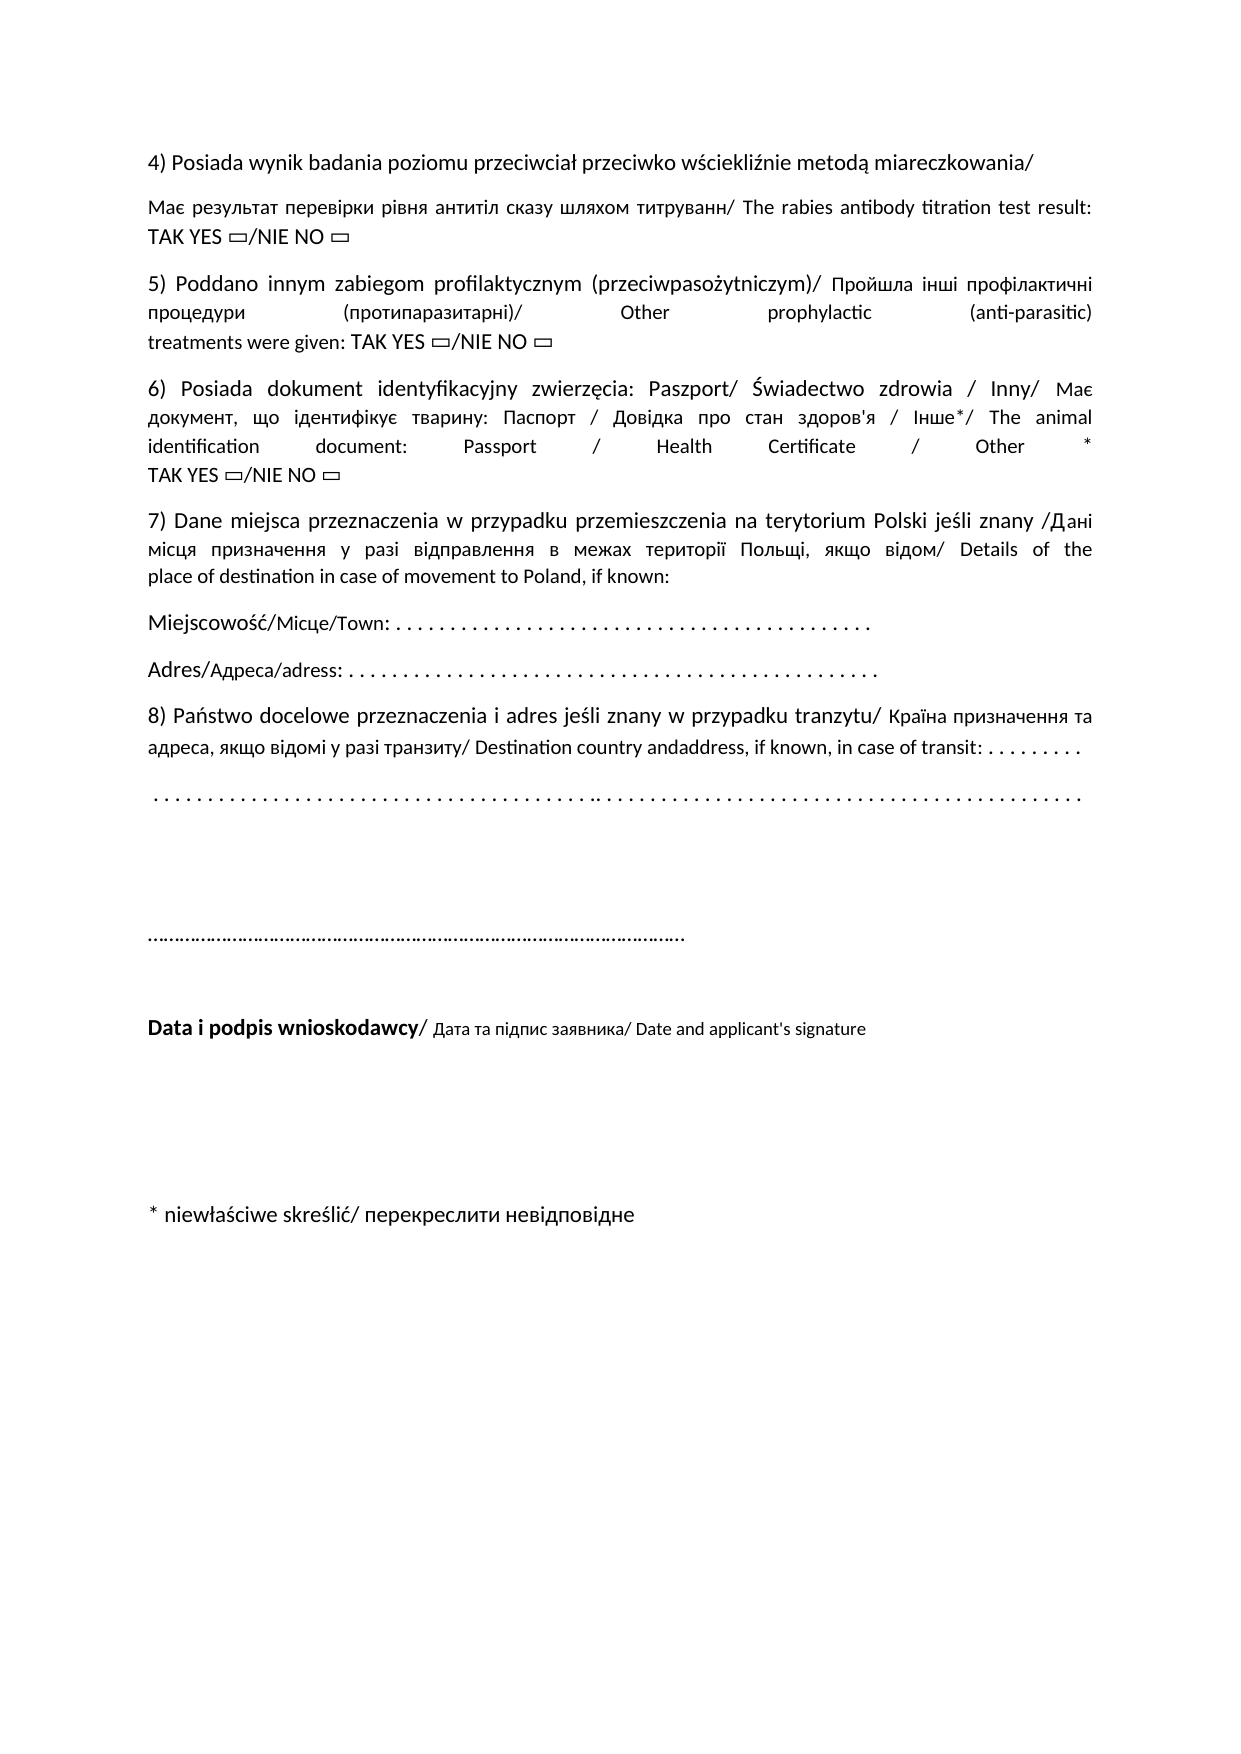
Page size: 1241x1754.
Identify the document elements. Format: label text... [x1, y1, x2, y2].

text 5) Poddano innym zabiegom profilaktycznym (przeciwpasożytniczym)/ Пройшла інші профілактичні процедури (протипаразитарні)/ Other prophylactic (anti-parasitic) treatments were given: TAK YES ▭/NIE NO ▭ [148, 269, 1093, 355]
text 4) Posiada wynik badania poziomu przeciwciał przeciwko wściekliźnie metodą miareczkowania/ [148, 148, 1093, 176]
text Adres/Адреса/adress: . . . . . . . . . . . . . . . . . . . . . . . . . . . . . . . . . . . . . . . . . . . . . . . . . [148, 655, 1093, 683]
text . . . . . . . . . . . . . . . . . . . . . . . . . . . . . . . . . . . . . . . . .. . . . . . . . . . . . . . . . . . . . . . . . . . . . . . . . . . . . . . . . . . . . . [148, 779, 1093, 807]
text * niewłaściwe skreślić/ перекреслити невідповідне [148, 1201, 1093, 1228]
text Miejscowość/Місце/Town: . . . . . . . . . . . . . . . . . . . . . . . . . . . . . . . . . . . . . . . . . . . . [148, 608, 1093, 636]
text ………………………………………………………………………………………… [148, 919, 1093, 947]
text 6) Posiada dokument identyfikacyjny zwierzęcia: Paszport/ Świadectwo zdrowia / Inny/ Має документ, що ідентифікує тварину: Паспорт / Довідка про стан здоров'я / Інше*/ The animal identification document: Passport / Health Certificate / Other * TAK YES ▭/NIE NO ▭ [148, 374, 1093, 488]
text 7) Dane miejsca przeznaczenia w przypadku przemieszczenia na terytorium Polski jeśli znany /Дані місця призначення у разі відправлення в межах території Польщі, якщо відом/ Details of the place of destination in case of movement to Poland, if known: [148, 506, 1093, 589]
text Data i podpis wnioskodawcy/ Дата та підпис заявника/ Date and applicant's signature [148, 1013, 1093, 1041]
text Має результат перевірки рівня антитіл сказу шляхом титруванн/ The rabies antibody titration test result: TAK YES ▭/NIE NO ▭ [148, 194, 1093, 251]
text 8) Państwo docelowe przeznaczenia i adres jeśli znany w przypadku tranzytu/ Країна призначення та адреса, якщо відомі у разі транзиту/ Destination country andaddress, if known, in case of transit: . . . . . . . . . [148, 702, 1093, 760]
